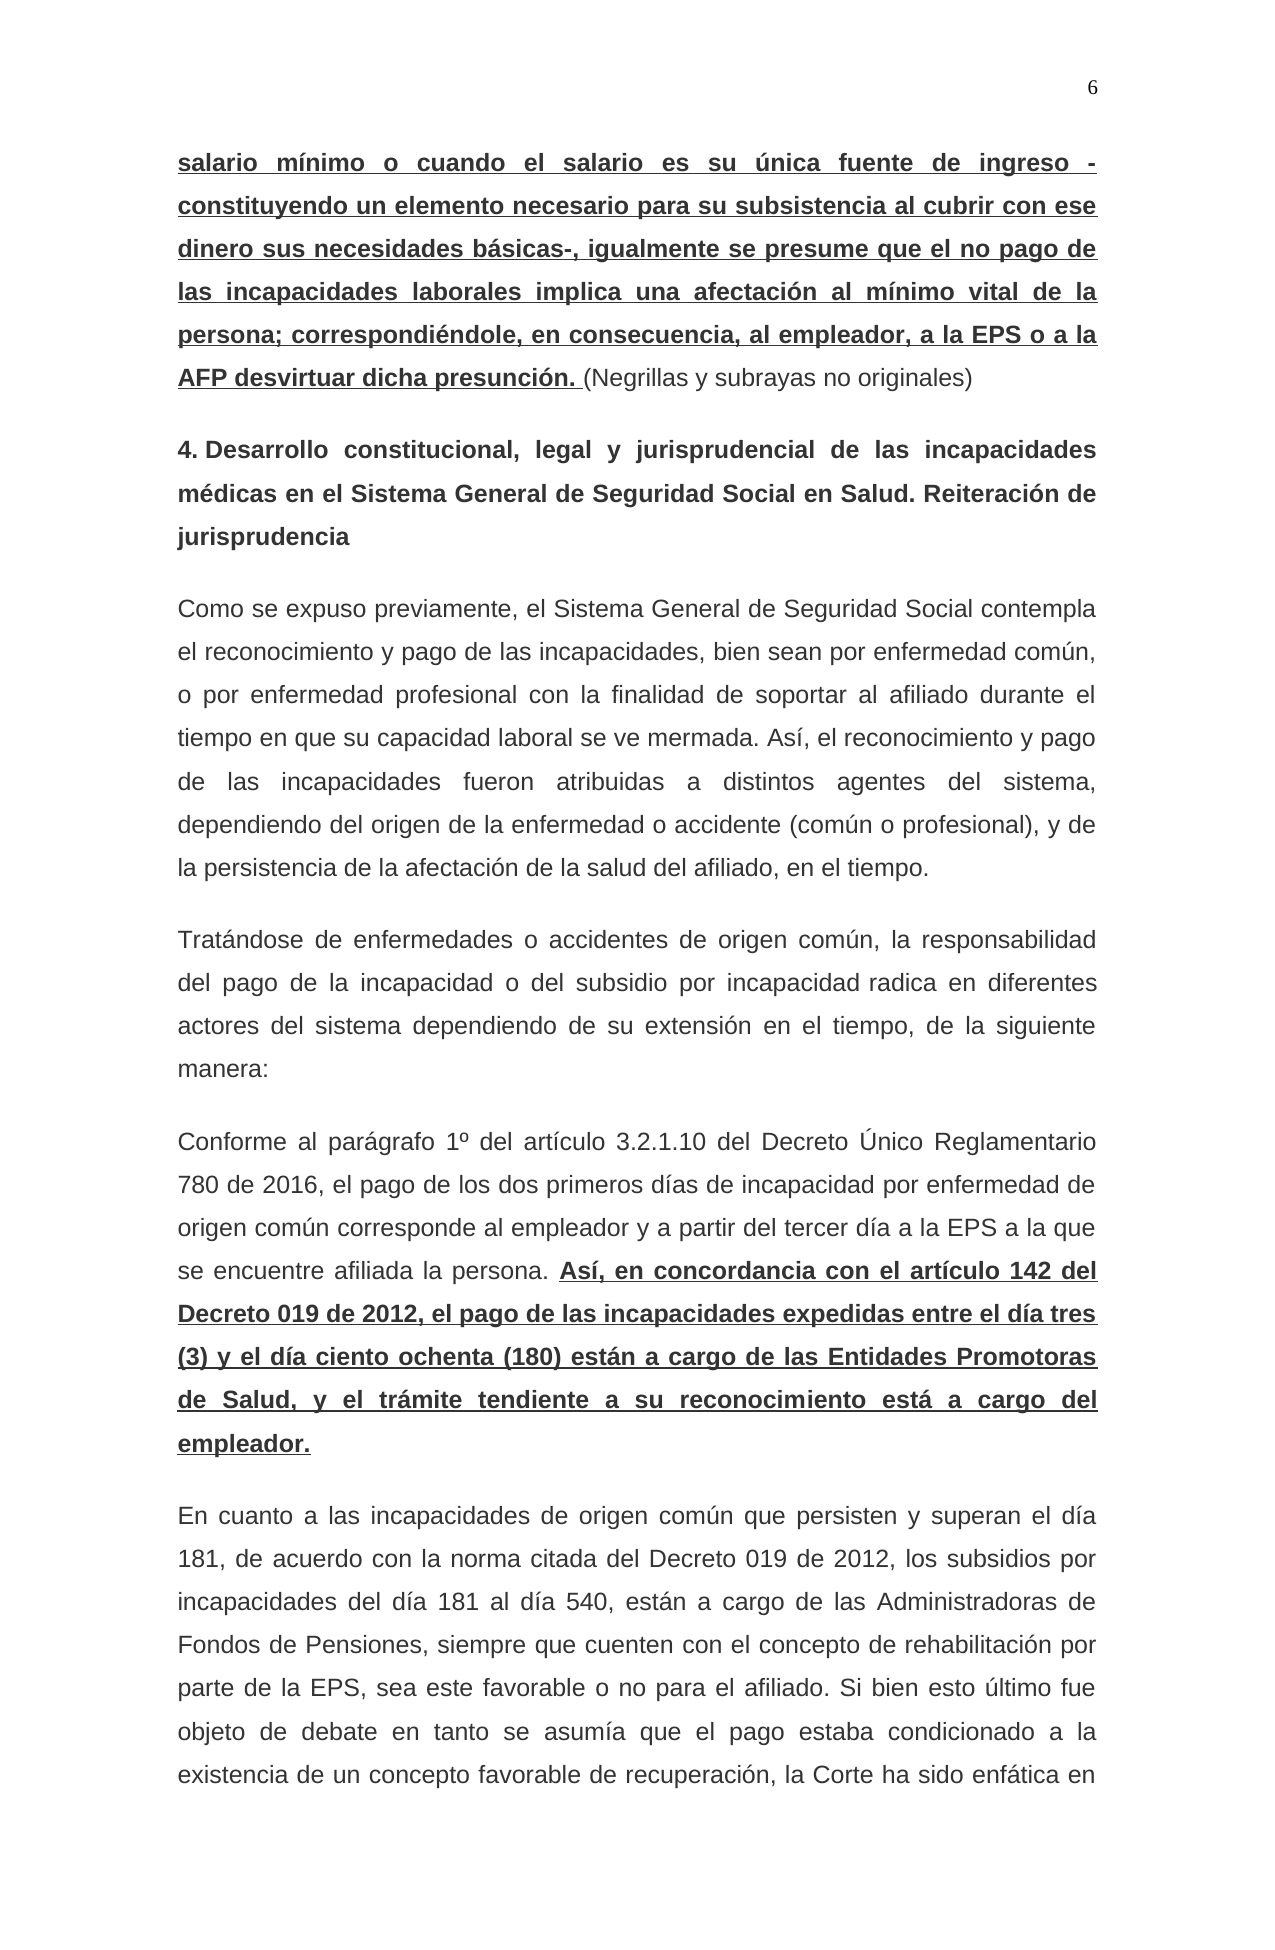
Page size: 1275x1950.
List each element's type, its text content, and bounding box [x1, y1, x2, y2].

text Conforme al parágrafo 1º del artículo 3.2.1.10 del Decreto Único Reglamentario 780 de 2016, el pago de los dos primeros días de incapacidad por enfermedad de origen común corresponde al empleador y a partir del tercer día a la EPS a la que se encuentre afiliada la persona. Así, en concordancia con el artículo 142 del Decreto 019 de 2012, el pago de las incapacidades expedidas entre el día tres (3) y el día ciento ochenta (180) están a cargo de las Entidades Promotoras de Salud, y el trámite tendiente a su reconocimiento está a cargo del empleador. [177, 1325, 1098, 1367]
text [177, 1501, 1098, 1788]
text 4. Desarrollo constitucional, legal y jurisprudencial de las incapacidades médicas en el Sistema General de Seguridad Social en Salud. Reiteración de jurisprudencia [177, 436, 1098, 551]
text Tratándose de enfermedades o accidentes de origen común, la responsabilidad del pago de la incapacidad o del subsidio por incapacidad radica en diferentes actores del sistema dependiendo de su extensión en el tiempo, de la siguiente manera: [177, 925, 1098, 1083]
text Conforme al parágrafo 1º del artículo 3.2.1.10 del Decreto Único Reglamentario 780 de 2016, el pago de los dos primeros días de incapacidad por enfermedad de origen común corresponde al empleador y a partir del tercer día a la EPS a la que se encuentre afiliada la persona. Así, en concordancia con el artículo 142 del Decreto 019 de 2012, el pago de las incapacidades expedidas entre el día tres (3) y el día ciento ochenta (180) están a cargo de las Entidades Promotoras de Salud, y el trámite tendiente a su reconocimiento está a cargo del empleador. [177, 1412, 1098, 1457]
text Conforme al parágrafo 1º del artículo 3.2.1.10 del Decreto Único Reglamentario 780 de 2016, el pago de los dos primeros días de incapacidad por enfermedad de origen común corresponde al empleador y a partir del tercer día a la EPS a la que se encuentre afiliada la persona. Así, en concordancia con el artículo 142 del Decreto 019 de 2012, el pago de las incapacidades expedidas entre el día tres (3) y el día ciento ochenta (180) están a cargo de las Entidades Promotoras de Salud, y el trámite tendiente a su reconocimiento está a cargo del empleador. [177, 1127, 1098, 1324]
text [177, 148, 1098, 216]
text Conforme al parágrafo 1º del artículo 3.2.1.10 del Decreto Único Reglamentario 780 de 2016, el pago de los dos primeros días de incapacidad por enfermedad de origen común corresponde al empleador y a partir del tercer día a la EPS a la que se encuentre afiliada la persona. Así, en concordancia con el artículo 142 del Decreto 019 de 2012, el pago de las incapacidades expedidas entre el día tres (3) y el día ciento ochenta (180) están a cargo de las Entidades Promotoras de Salud, y el trámite tendiente a su reconocimiento está a cargo del empleador. [177, 1368, 1098, 1410]
text Como se expuso previamente, el Sistema General de Seguridad Social contempla el reconocimiento y pago de las incapacidades, bien sean por enfermedad común, o por enfermedad profesional con la finalidad de soportar al afiliado durante el tiempo en que su capacidad laboral se ve mermada. Así, el reconocimiento y pago de las incapacidades fueron atribuidas a distintos agentes del sistema, dependiendo del origen de la enfermedad o accidente (común o profesional), y de la persistencia de la afectación de la salud del afiliado, en el tiempo. [177, 594, 1098, 882]
